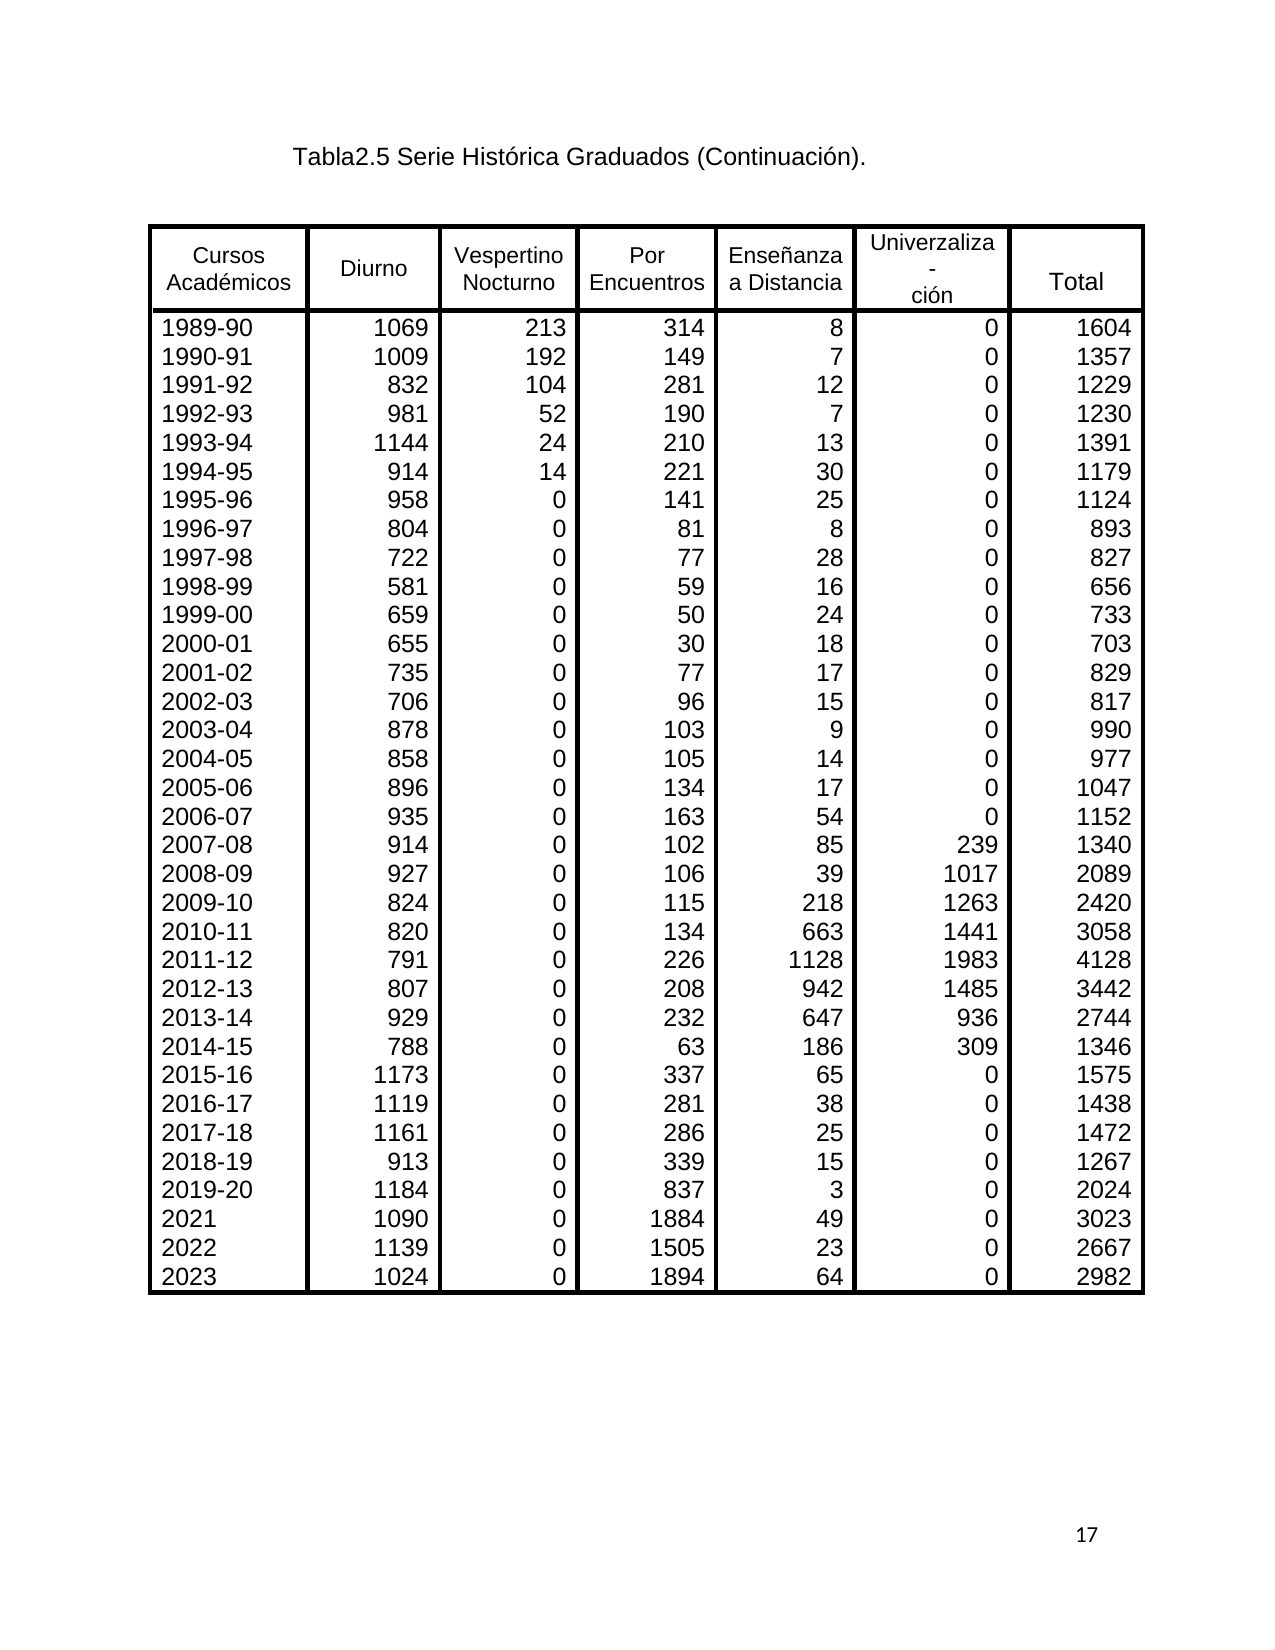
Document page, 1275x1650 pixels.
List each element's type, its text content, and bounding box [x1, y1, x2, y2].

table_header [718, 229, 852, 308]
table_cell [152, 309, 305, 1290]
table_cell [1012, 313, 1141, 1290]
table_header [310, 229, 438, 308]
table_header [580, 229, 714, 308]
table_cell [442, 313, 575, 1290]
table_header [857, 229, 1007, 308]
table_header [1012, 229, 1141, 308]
text Tabla2.5 Serie Histórica Graduados (Continuación). [218, 142, 1098, 171]
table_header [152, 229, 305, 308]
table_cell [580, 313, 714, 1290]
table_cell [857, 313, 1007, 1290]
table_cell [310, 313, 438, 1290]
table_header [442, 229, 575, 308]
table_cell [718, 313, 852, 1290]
